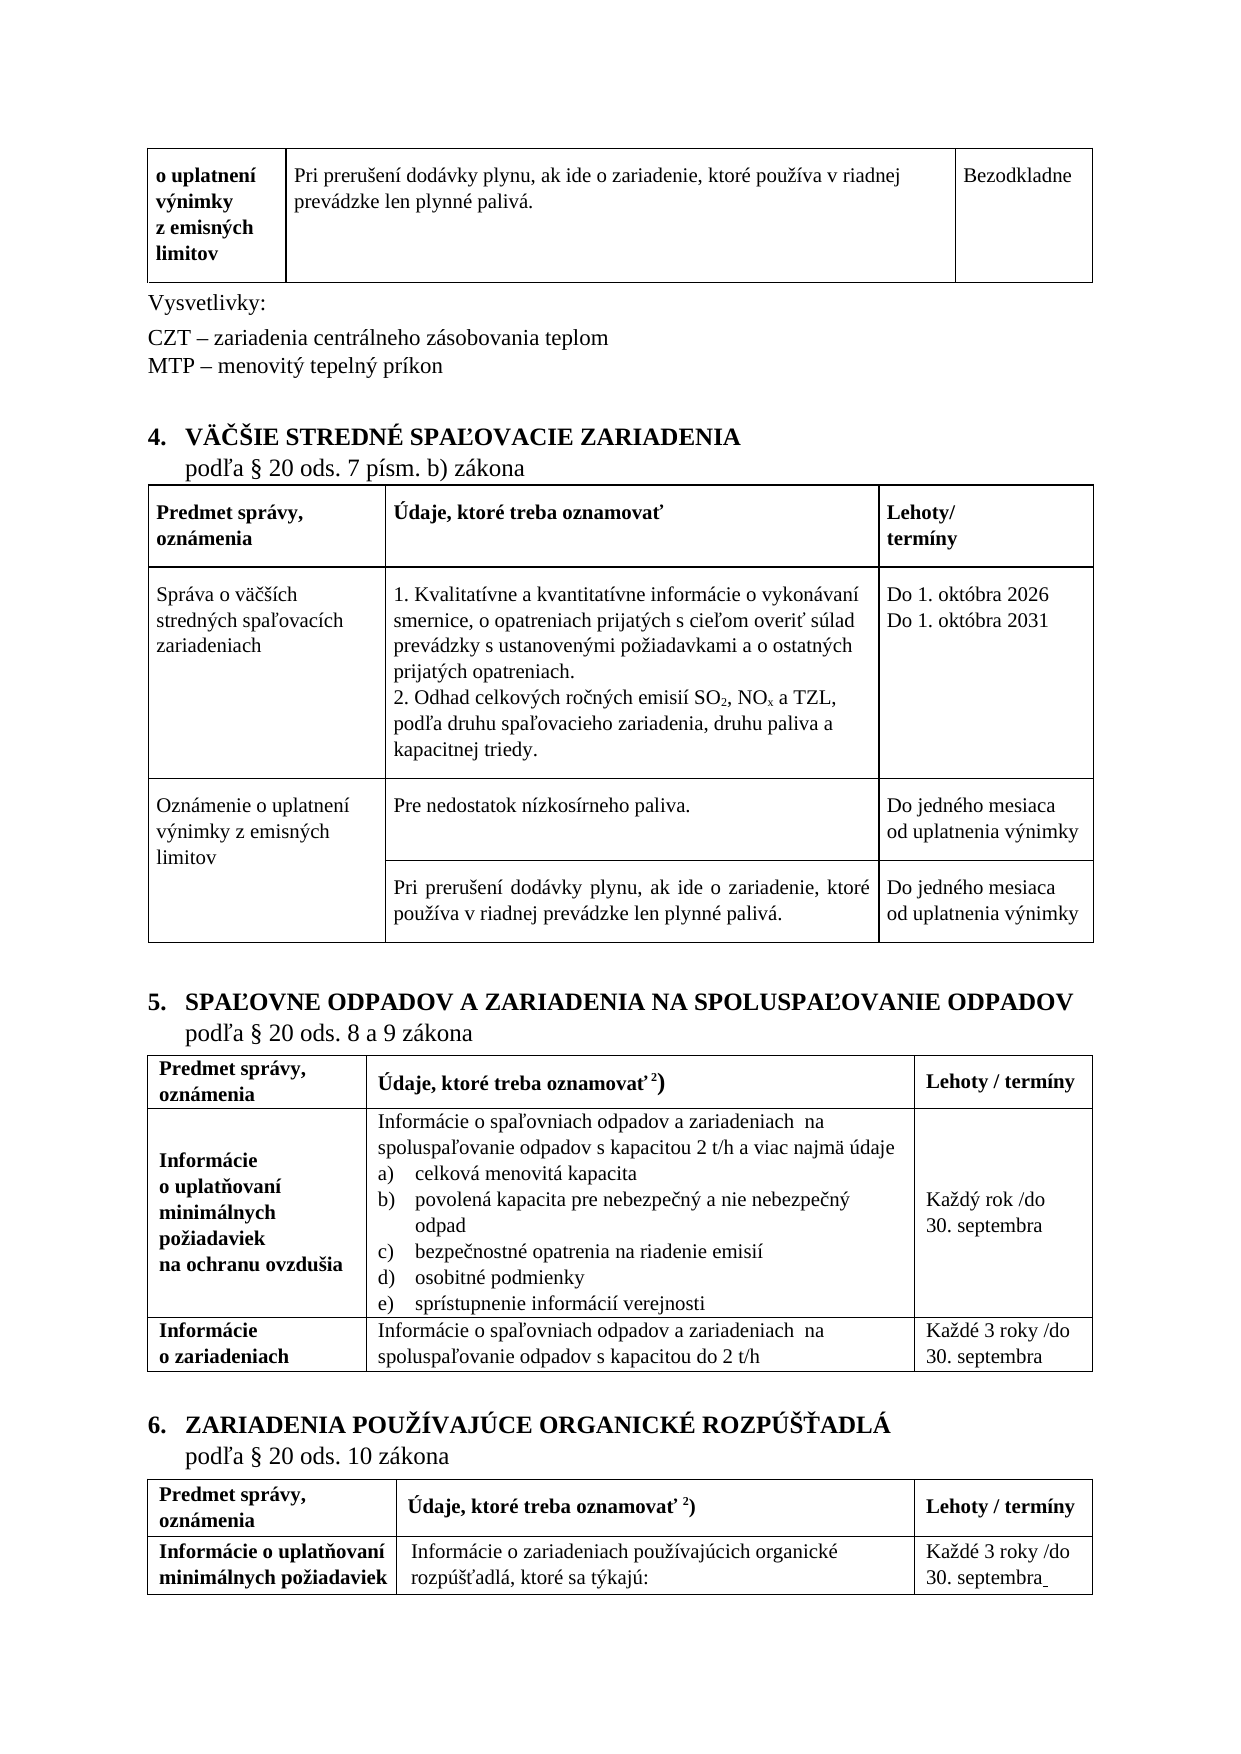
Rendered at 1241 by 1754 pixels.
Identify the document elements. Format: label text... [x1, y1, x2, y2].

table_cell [915, 1537, 1092, 1593]
table_header Predmet správy, oznámenia [148, 1056, 366, 1108]
table_header Údaje, ktoré treba oznamovať [386, 486, 878, 566]
list podľa § 20 ods. 10 zákona [185, 1441, 1092, 1470]
table_cell Každé 3 roky /do 30. septembra [915, 1318, 1092, 1371]
table_header Lehoty / termíny [915, 1480, 1092, 1536]
table_cell 1. Kvalitatívne a kvantitatívne informácie o vykonávaní smernice, o opatreniach prijatých s cieľom overiť súlad prevádzky s ustanovenými požiadavkami a o ostatných prijatých opatreniach. 2. Odhad celkových ročných emisií SO2, NOx a TZL, podľa druhu spaľovacieho zariadenia, druhu paliva a kapacitnej triedy. [386, 568, 878, 778]
list SPAĽOVNE ODPADOV A ZARIADENIA NA SPOLUSPAĽOVANIE ODPADOV [148, 987, 1092, 1015]
text Vysvetlivky: [148, 289, 1092, 316]
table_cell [148, 149, 285, 282]
table_header Lehoty/ termíny [880, 486, 1093, 566]
table_cell Informácie o spaľovniach odpadov a zariadeniach na spoluspaľovanie odpadov s kapacitou 2 t/h a viac najmä údaje celková menovitá kapacita povolená kapacita pre nebezpečný a nie nebezpečný odpad bezpečnostné opatrenia na riadenie emisií osobitné podmienky sprístupnenie informácií verejnosti [367, 1109, 914, 1317]
table_cell Do 1. októbra 2026 Do 1. októbra 2031 [880, 568, 1093, 778]
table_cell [397, 1537, 914, 1593]
table_cell Informácie o uplatňovaní minimálnych požiadaviek na ochranu ovzdušia [148, 1109, 366, 1317]
table_cell Do jedného mesiaca od uplatnenia výnimky [880, 779, 1093, 859]
table_cell Každý rok /do 30. septembra [915, 1109, 1092, 1317]
list VÄČŠIE STREDNÉ SPAĽOVACIE ZARIADENIA [148, 422, 1092, 451]
text CZT – zariadenia centrálneho zásobovania teplom MTP – menovitý tepelný príkon [148, 324, 1092, 379]
table_cell Pri prerušení dodávky plynu, ak ide o zariadenie, ktoré používa v riadnej prevádzke len plynné palivá. [386, 861, 878, 942]
table_cell Informácie o zariadeniach [148, 1318, 366, 1371]
list podľa § 20 ods. 7 písm. b) zákona [185, 453, 1092, 482]
table_cell Správa o väčších stredných spaľovacích zariadeniach [149, 568, 385, 778]
table_header Údaje, ktoré treba oznamovať 2) [397, 1480, 914, 1536]
table_header Lehoty / termíny [915, 1056, 1092, 1108]
table_cell Pri prerušení dodávky plynu, ak ide o zariadenie, ktoré používa v riadnej prevádzke len plynné palivá. [287, 149, 955, 282]
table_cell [148, 1537, 396, 1593]
table_header Predmet správy, oznámenia [149, 486, 385, 566]
table_cell Oznámenie o uplatnení výnimky z emisných limitov [149, 779, 385, 942]
table_header Údaje, ktoré treba oznamovať 2) [367, 1056, 914, 1108]
table_cell Pre nedostatok nízkosírneho paliva. [386, 779, 878, 859]
table_cell Bezodkladne [956, 149, 1092, 282]
table_cell Do jedného mesiaca od uplatnenia výnimky [880, 861, 1093, 942]
list podľa § 20 ods. 8 a 9 zákona [185, 1018, 1092, 1046]
table_header Predmet správy, oznámenia [148, 1480, 396, 1536]
list ZARIADENIA POUŽÍVAJÚCE ORGANICKÉ ROZPÚŠŤADLÁ [148, 1410, 1092, 1439]
table_cell Informácie o spaľovniach odpadov a zariadeniach na spoluspaľovanie odpadov s kapacitou do 2 t/h [367, 1318, 914, 1371]
